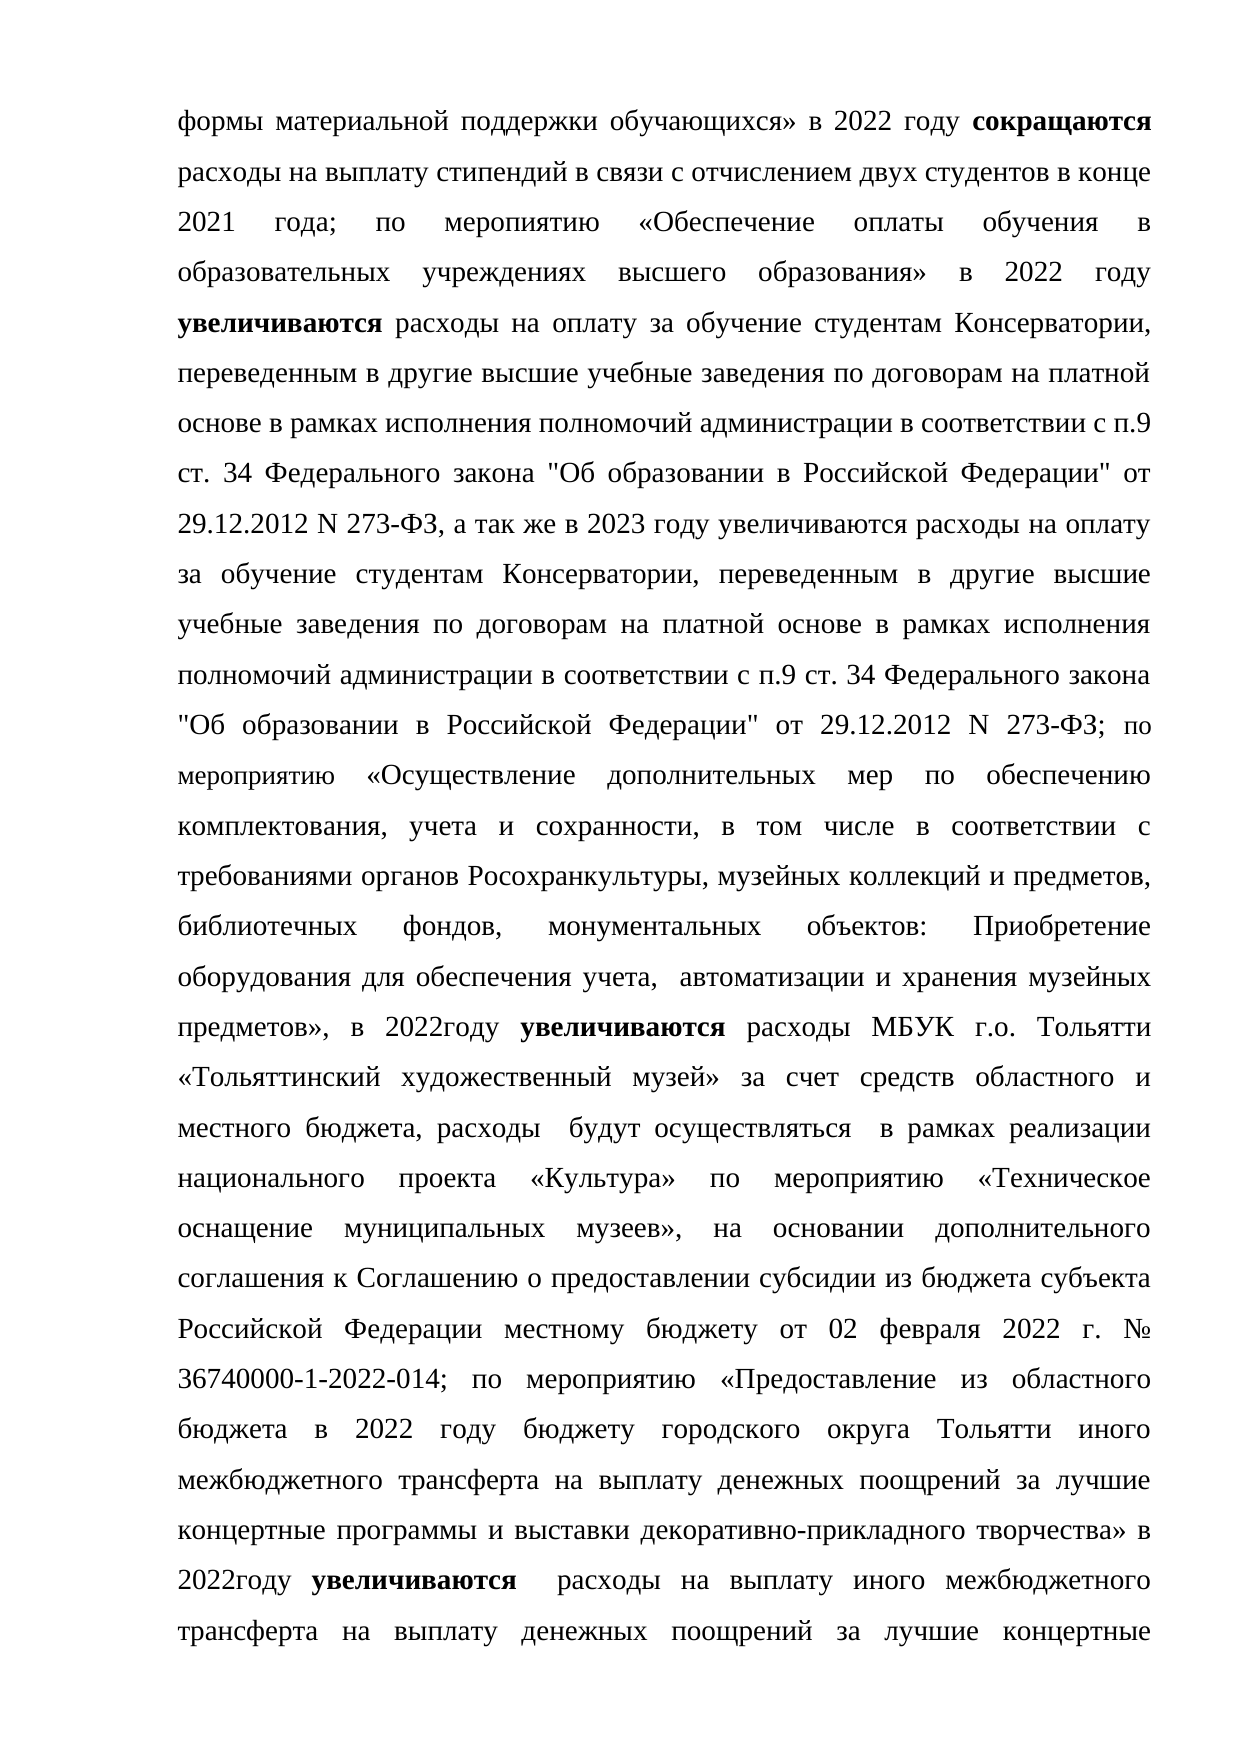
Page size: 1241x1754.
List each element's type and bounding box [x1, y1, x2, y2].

text [177, 103, 1152, 1646]
